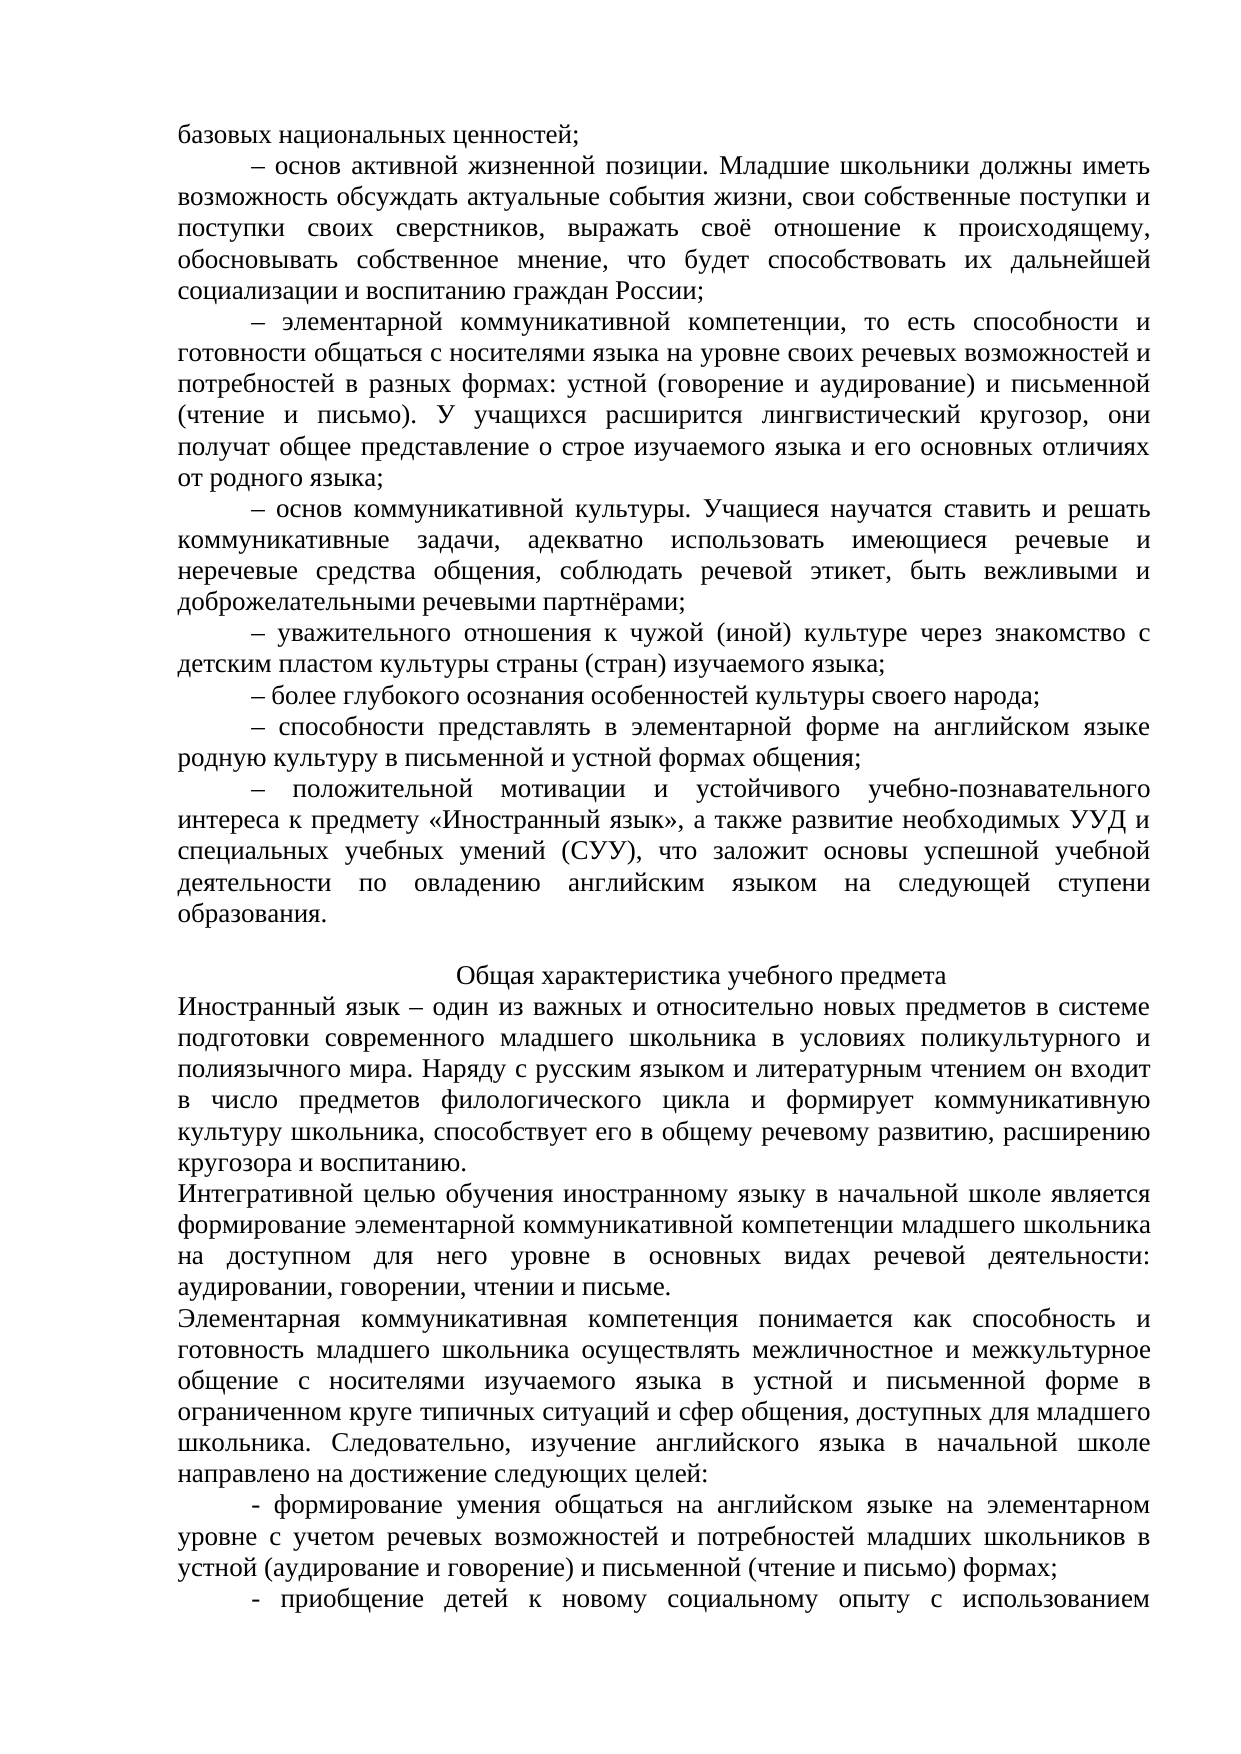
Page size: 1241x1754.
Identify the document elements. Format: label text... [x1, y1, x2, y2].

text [177, 1582, 1152, 1613]
text – уважительного отношения к чужой (иной) культуре через знакомство с детским пластом культуры страны (стран) изучаемого языка; [177, 616, 1152, 679]
text Элементарная коммуникативная компетенция понимается как способность и готовность младшего школьника осуществлять межличностное и межкультурное общение с носителями изучаемого языка в устной и письменной форме в ограниченном круге типичных ситуаций и сфер общения, доступных для младшего школьника. Следовательно, изучение английского языка в начальной школе направлено на достижение следующих целей: [177, 1302, 1152, 1488]
text Общая характеристика учебного предмета [177, 959, 1152, 990]
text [177, 118, 1152, 149]
text – положительной мотивации и устойчивого учебно-познавательного интереса к предмету «Иностранный язык», а также развитие необходимых УУД и специальных учебных умений (СУУ), что заложит основы успешной учебной деятельности по овладению английским языком на следующей ступени образования. [177, 772, 1152, 928]
text – элементарной коммуникативной компетенции, то есть способности и готовности общаться с носителями языка на уровне своих речевых возможностей и потребностей в разных формах: устной (говорение и аудирование) и письменной (чтение и письмо). У учащихся расширится лингвистический кругозор, они получат общее представление о строе изучаемого языка и его основных отличиях от родного языка; [177, 305, 1152, 492]
text Иностранный язык – один из важных и относительно новых предметов в системе подготовки современного младшего школьника в условиях поликультурного и полиязычного мира. Наряду с русским языком и литературным чтением он входит в число предметов филологического цикла и формирует коммуникативную культуру школьника, способствует его в общему речевому развитию, расширению кругозора и воспитанию. [177, 990, 1152, 1177]
text – более глубокого осознания особенностей культуры своего народа; [177, 679, 1152, 710]
text – способности представлять в элементарной форме на английском языке родную культуру в письменной и устной формах общения; [177, 710, 1152, 772]
text Интегративной целью обучения иностранному языку в начальной школе является формирование элементарной коммуникативной компетенции младшего школьника на доступном для него уровне в основных видах речевой деятельности: аудировании, говорении, чтении и письме. [177, 1177, 1152, 1302]
text - формирование умения общаться на английском языке на элементарном уровне с учетом речевых возможностей и потребностей младших школьников в устной (аудирование и говорение) и письменной (чтение и письмо) формах; [177, 1488, 1152, 1582]
text – основ активной жизненной позиции. Младшие школьники должны иметь возможность обсуждать актуальные события жизни, свои собственные поступки и поступки своих сверстников, выражать своё отношение к происходящему, обосновывать собственное мнение, что будет способствовать их дальнейшей социализации и воспитанию граждан России; [177, 149, 1152, 305]
text – основ коммуникативной культуры. Учащиеся научатся ставить и решать коммуникативные задачи, адекватно использовать имеющиеся речевые и неречевые средства общения, соблюдать речевой этикет, быть вежливыми и доброжелательными речевыми партнёрами; [177, 492, 1152, 616]
